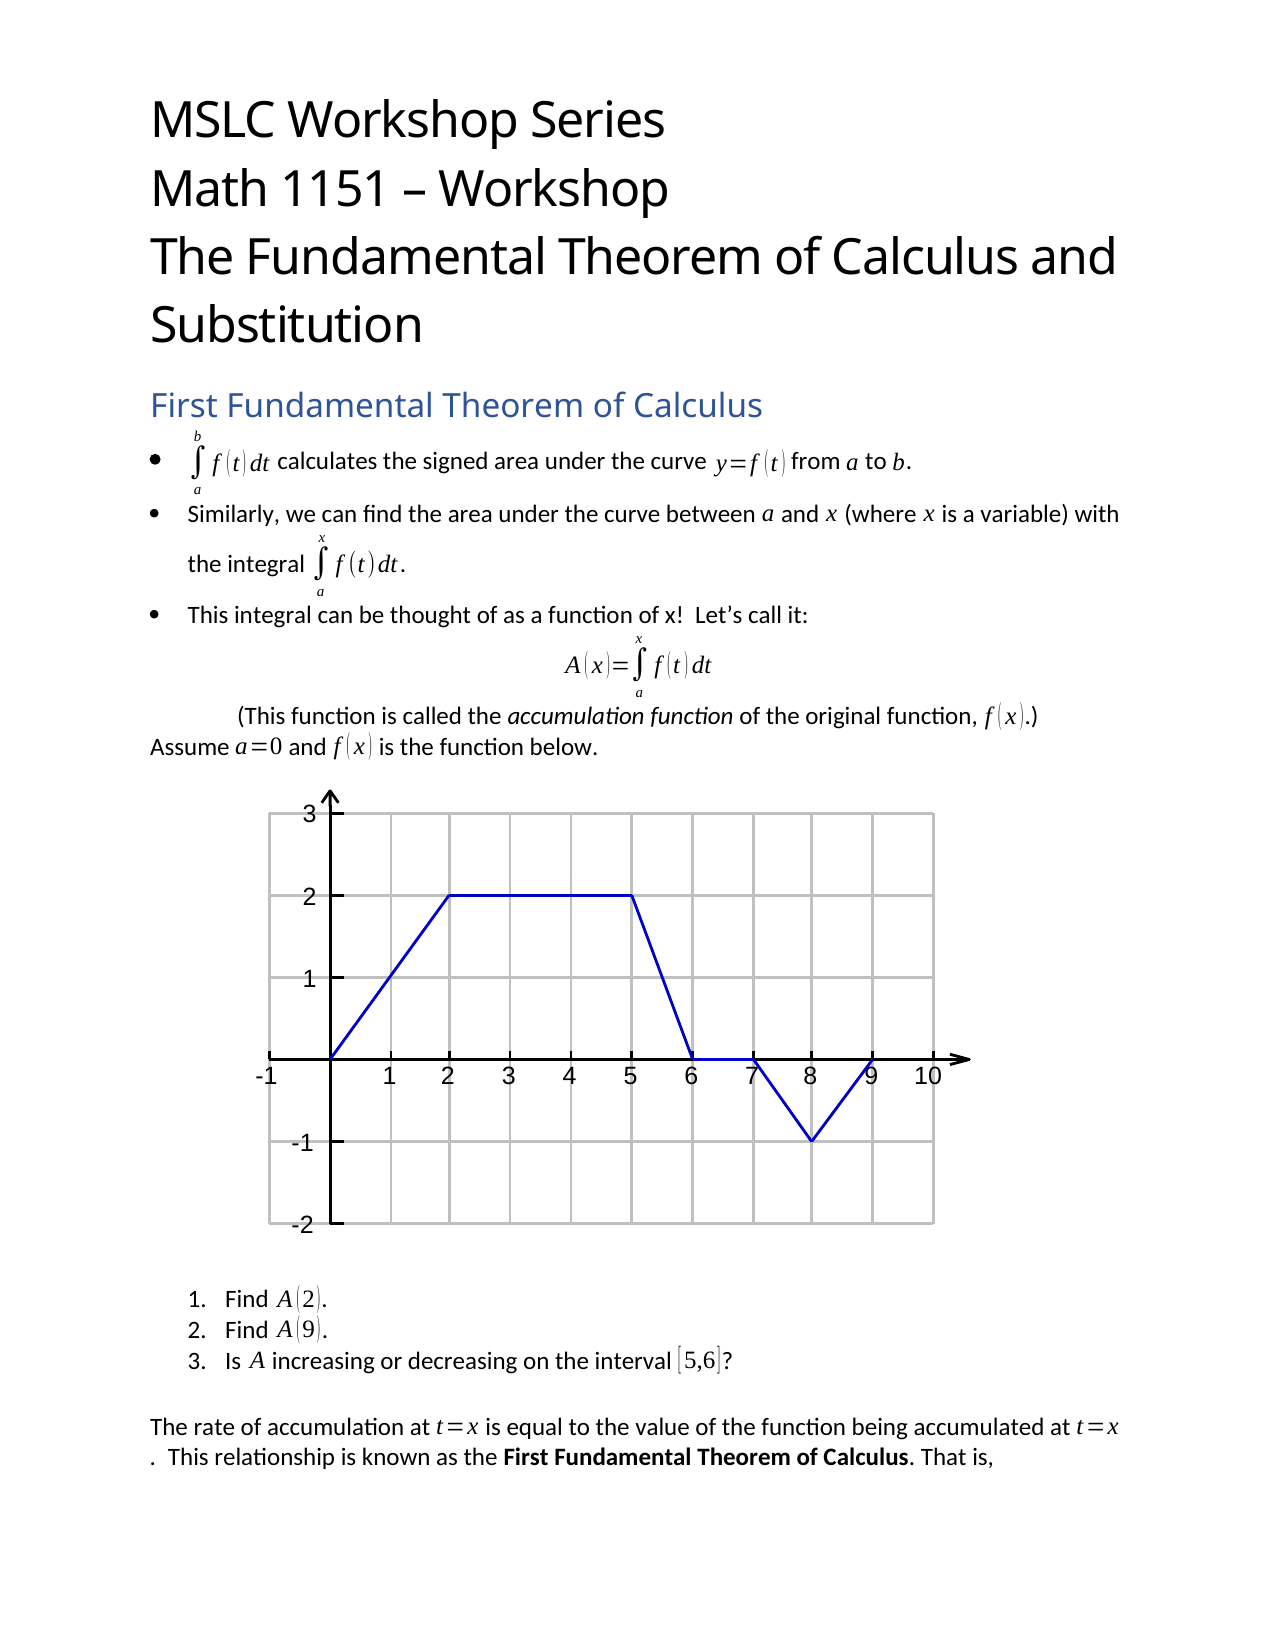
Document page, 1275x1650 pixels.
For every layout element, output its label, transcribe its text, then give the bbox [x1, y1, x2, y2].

text (This function is called the accumulation function of the original function, .) [150, 701, 1125, 731]
list calculates the signed area under the curve from to . [150, 427, 1125, 498]
list Is increasing or decreasing on the interval ? [187, 1345, 1125, 1375]
list Find . [187, 1314, 1125, 1345]
title Math 1151 – Workshop [150, 152, 1125, 221]
title The Fundamental Theorem of Calculus and Substitution [150, 221, 1125, 357]
subtitle First Fundamental Theorem of Calculus [150, 382, 1125, 427]
list Find . [187, 1284, 1125, 1314]
list Similarly, we can find the area under the curve between and (where is a variable) with the integral . [150, 498, 1125, 599]
text Assume and is the function below. [150, 731, 1125, 762]
list This integral can be thought of as a function of x! Let’s call it: [150, 599, 1125, 630]
title MSLC Workshop Series [150, 84, 1125, 152]
text The rate of accumulation at is equal to the value of the function being accumulated at . This relationship is known as the First Fundamental Theorem of Calculus. That is, [150, 1411, 1125, 1472]
